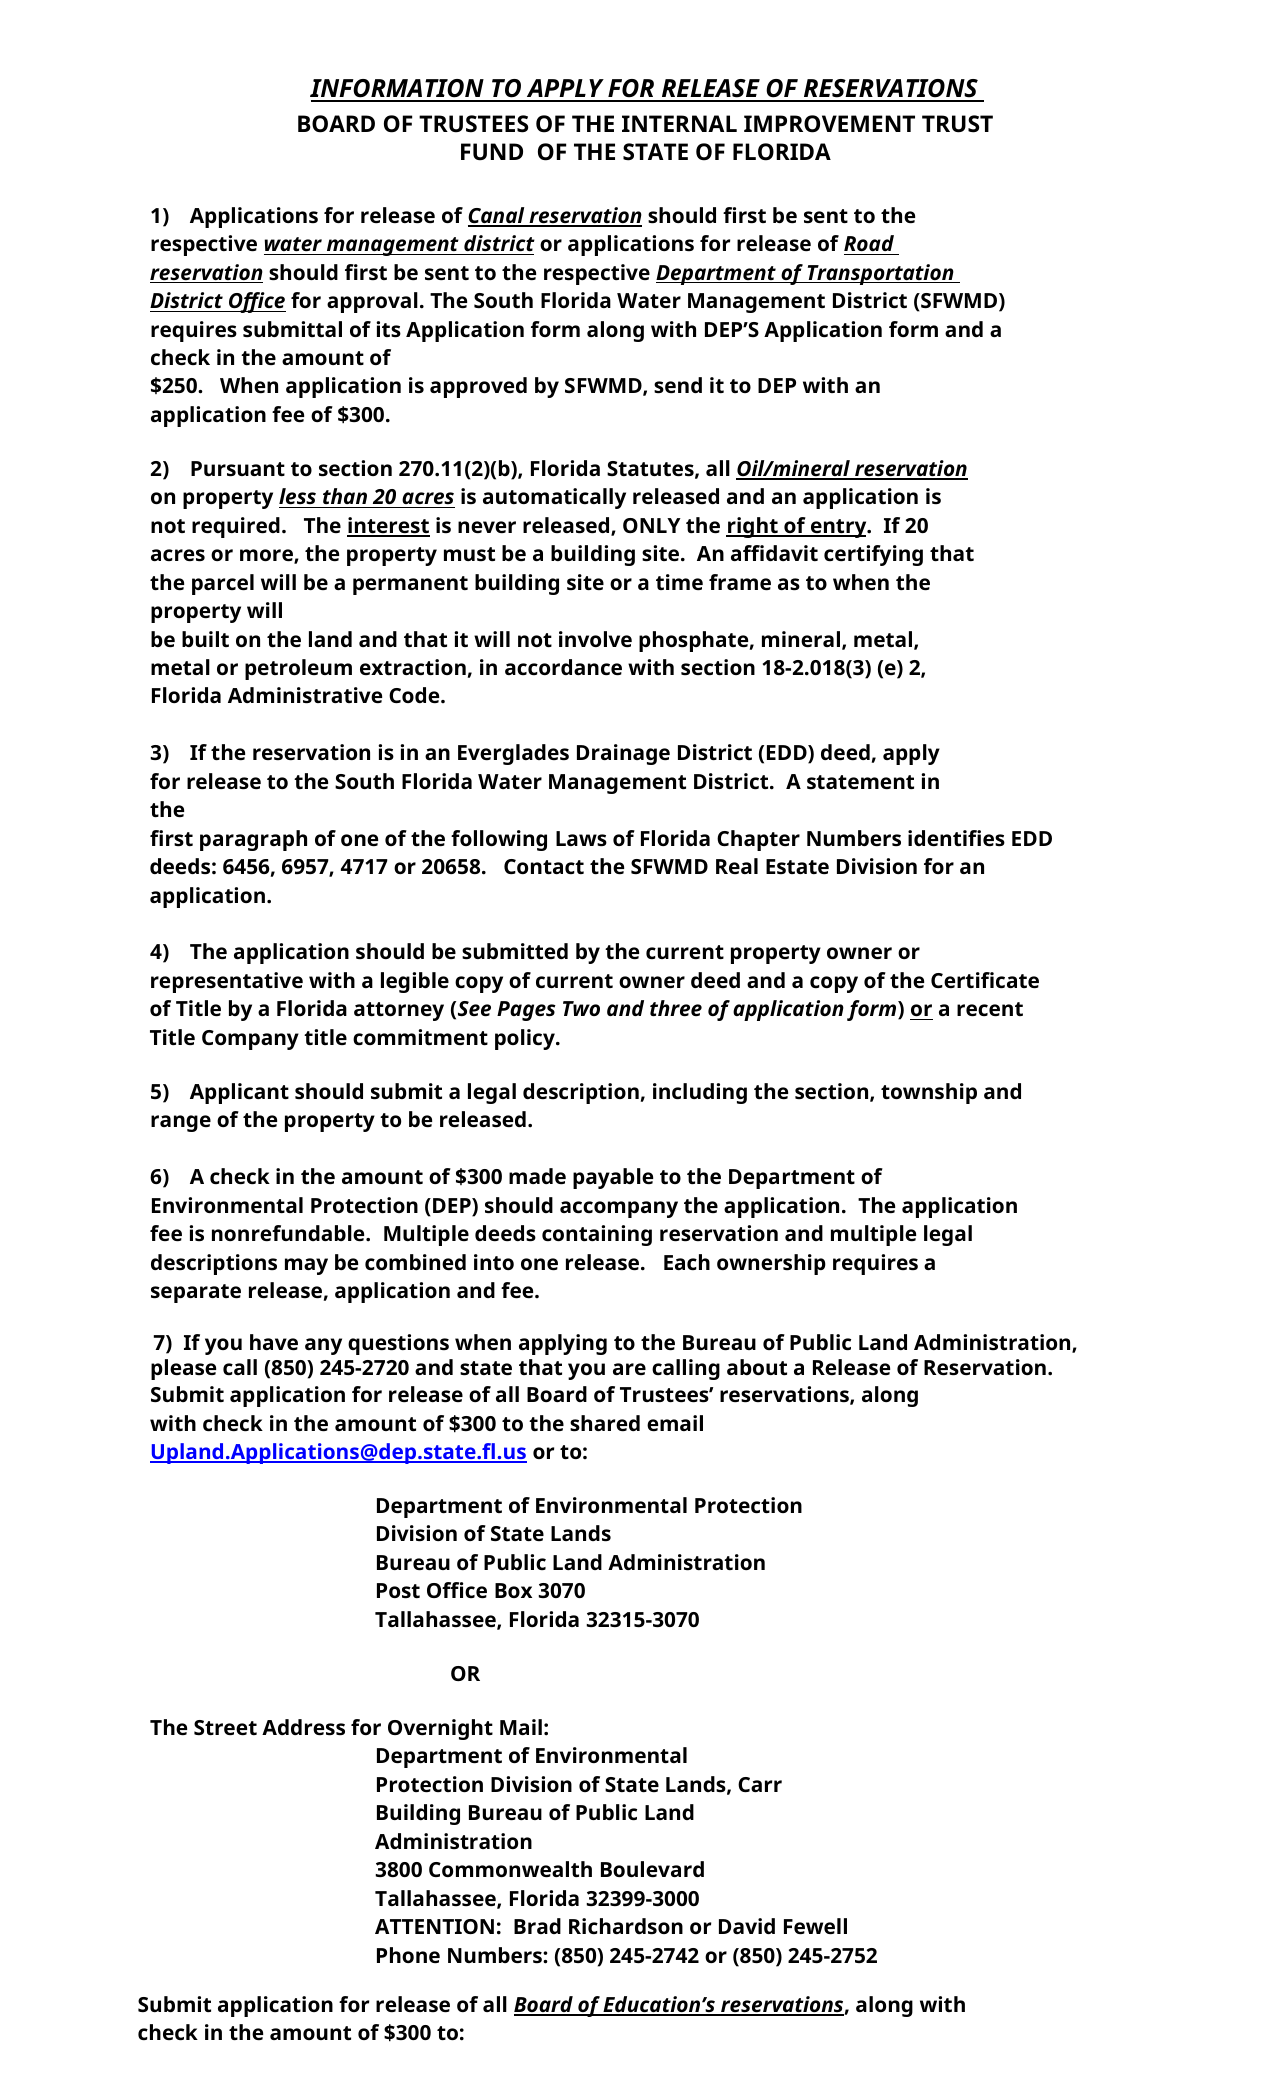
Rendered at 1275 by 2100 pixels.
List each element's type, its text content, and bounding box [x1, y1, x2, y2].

text Tallahassee, Florida 32399-3000 [375, 1884, 1098, 1912]
text INFORMATION TO APPLY FOR RELEASE OF RESERVATIONS [285, 76, 1004, 103]
text 5) Applicant should submit a legal description, including the section, township and range of the property to be released. [150, 1077, 1027, 1134]
text Division of State Lands [375, 1519, 1098, 1548]
text Submit application for release of all Board of Education’s reservations, along with check in the amount of $300 to: [137, 1990, 968, 2047]
text Department of Environmental Protection Division of State Lands, Carr Building Bureau of Public Land Administration [375, 1742, 783, 1855]
text first paragraph of one of the following Laws of Florida Chapter Numbers identifies EDD deeds: 6456, 6957, 4717 or 20658. Contact the SFWMD Real Estate Division for an application. [149, 824, 1055, 909]
text BOARD OF TRUSTEES OF THE INTERNAL IMPROVEMENT TRUST FUND OF THE STATE OF FLORIDA [285, 110, 1004, 166]
text 3) If the reservation is in an Everglades Drainage District (EDD) deed, apply for release to the South Florida Water Management District. A statement in the [150, 738, 952, 824]
text Submit application for release of all Board of Trustees’ reservations, along with check in the amount of $300 to the shared email Upland.Applications@dep.state.fl.us or to: [150, 1380, 937, 1466]
text Florida Administrative Code. [149, 682, 1055, 710]
text 6) A check in the amount of $300 made payable to the Department of Environmental Protection (DEP) should accompany the application. The application fee is nonrefundable. Multiple deeds containing reservation and multiple legal descriptions may be combined into one release. Each ownership requires a separate release, application and fee. [150, 1162, 1027, 1304]
text 4) The application should be submitted by the current property owner or representative with a legible copy of current owner deed and a copy of the Certificate of Title by a Florida attorney (See Pages Two and three of application form) or a recent Title Company title commitment policy. [149, 938, 1055, 1051]
text Department of Environmental Protection [375, 1491, 1098, 1519]
text Bureau of Public Land Administration [375, 1548, 1098, 1576]
text 3800 Commonwealth Boulevard [375, 1855, 1098, 1884]
text OR [450, 1659, 1098, 1687]
text ATTENTION: Brad Richardson or David Fewell [375, 1912, 1098, 1941]
text be built on the land and that it will not involve phosphate, mineral, metal, metal or petroleum extraction, in accordance with section 18-2.018(3) (e) 2, [150, 625, 955, 682]
text 1) Applications for release of Canal reservation should first be sent to the respective water management district or applications for release of Road reservation should first be sent to the respective Department of Transportation District Office for approval. The South Florida Water Management District (SFWMD) requires submittal of its Application form along with DEP’S Application form and a check in the amount of [150, 201, 1009, 372]
text Post Office Box 3070 [375, 1576, 1098, 1605]
text 2) Pursuant to section 270.11(2)(b), Florida Statutes, all Oil/mineral reservation on property less than 20 acres is automatically released and an application is not required. The interest is never released, ONLY the right of entry. If 20 acres or more, the property must be a building site. An affidavit certifying that the parcel will be a permanent building site or a time frame as to when the property will [150, 454, 977, 625]
text Tallahassee, Florida 32315-3070 [375, 1605, 1098, 1633]
text $250. When application is approved by SFWMD, send it to DEP with an application fee of $300. [150, 372, 988, 428]
text Phone Numbers: (850) 245-2742 or (850) 245-2752 [375, 1941, 1098, 1969]
text The Street Address for Overnight Mail: [150, 1713, 1098, 1742]
text 7) If you have any questions when applying to the Bureau of Public Land Administration, please call (850) 245-2720 and state that you are calling about a Release of Reservation. [150, 1330, 1096, 1380]
